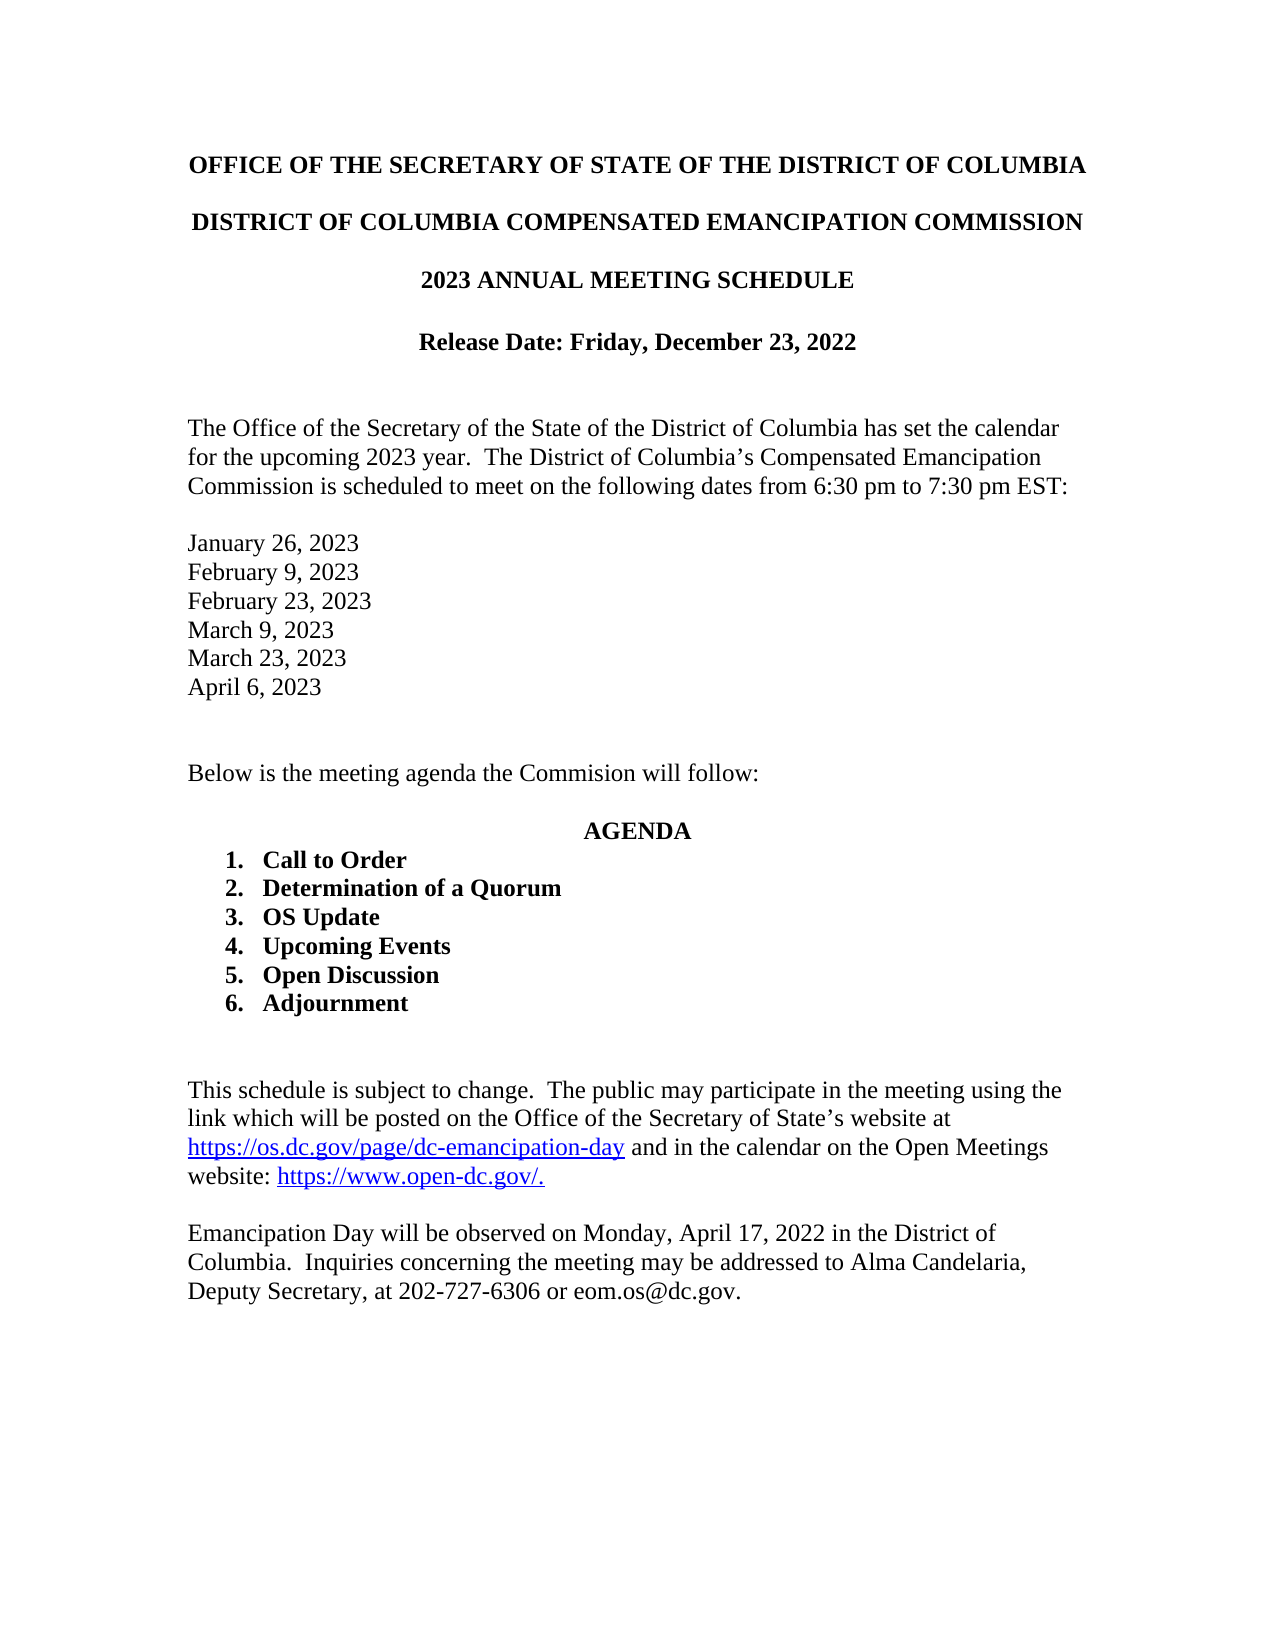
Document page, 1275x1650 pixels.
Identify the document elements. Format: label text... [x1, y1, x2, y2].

text AGENDA [187, 816, 1087, 845]
list Adjournment [225, 988, 1087, 1017]
list Call to Order [225, 845, 1087, 873]
list Determination of a Quorum [225, 873, 1087, 902]
text Below is the meeting agenda the Commision will follow: [187, 758, 1087, 787]
list Upcoming Events [225, 931, 1087, 960]
text This schedule is subject to change. The public may participate in the meeting using the link which will be posted on the Office of the Secretary of State’s website at https://os.dc.gov/page/dc-emancipation-day and in the calendar on the Open Meetings website: https://www.open-dc.gov/. [187, 1075, 1087, 1190]
text The Office of the Secretary of the State of the District of Columbia has set the calendar for the upcoming 2023 year. The District of Columbia’s Compensated Emancipation Commission is scheduled to meet on the following dates from 6:30 pm to 7:30 pm EST: [187, 413, 1087, 500]
text OFFICE OF THE SECRETARY OF STATE OF THE DISTRICT OF COLUMBIA [187, 150, 1087, 179]
text DISTRICT OF COLUMBIA COMPENSATED EMANCIPATION COMMISSION [187, 207, 1087, 236]
text January 26, 2023 [187, 528, 1087, 557]
list Open Discussion [225, 960, 1087, 988]
text February 9, 2023 [187, 557, 1087, 586]
list OS Update [225, 902, 1087, 931]
text Emancipation Day will be observed on Monday, April 17, 2022 in the District of Columbia. Inquiries concerning the meeting may be addressed to Alma Candelaria, Deputy Secretary, at 202-727-6306 or eom.os@dc.gov. [187, 1218, 1087, 1305]
text 2023 ANNUAL MEETING SCHEDULE [187, 265, 1087, 294]
text April 6, 2023 [187, 672, 1087, 701]
text March 9, 2023 [187, 615, 1087, 643]
text Release Date: Friday, December 23, 2022 [187, 327, 1087, 356]
text February 23, 2023 [187, 586, 1087, 615]
text March 23, 2023 [187, 643, 1087, 672]
